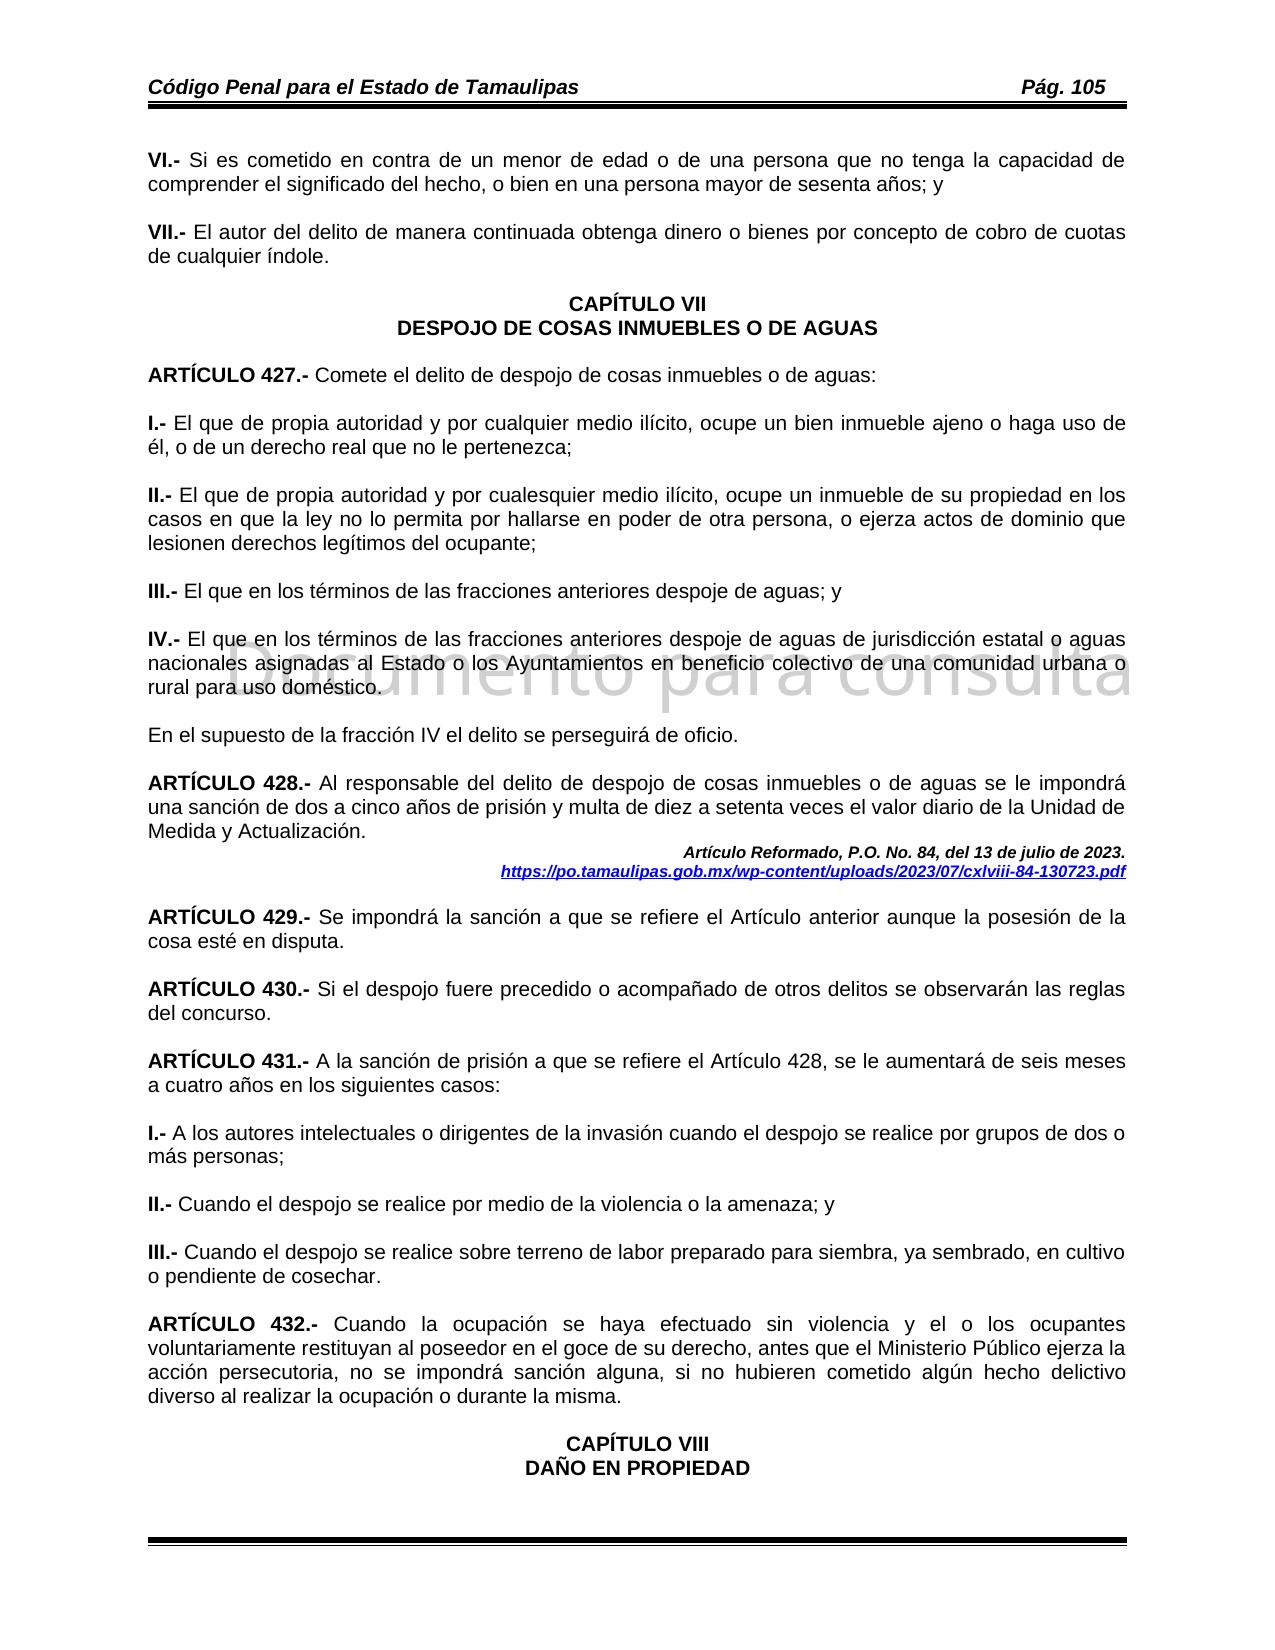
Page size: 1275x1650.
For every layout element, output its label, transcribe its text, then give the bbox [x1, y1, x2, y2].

text IV.- El que en los términos de las fracciones anteriores despoje de aguas de jurisdicción estatal o aguas nacionales asignadas al Estado o los Ayuntamientos en beneficio colectivo de una comunidad urbana o rural para uso doméstico. [148, 627, 1127, 699]
text DESPOJO DE COSAS INMUEBLES O DE AGUAS [148, 315, 1127, 339]
text ARTÍCULO 430.- Si el despojo fuere precedido o acompañado de otros delitos se observarán las reglas del concurso. [148, 977, 1127, 1024]
text VII.- El autor del delito de manera continuada obtenga dinero o bienes por concepto de cobro de cuotas de cualquier índole. [148, 219, 1127, 267]
text I.- El que de propia autoridad y por cualquier medio ilícito, ocupe un bien inmueble ajeno o haga uso de él, o de un derecho real que no le pertenezca; [148, 411, 1127, 459]
text ARTÍCULO 427.- Comete el delito de despojo de cosas inmuebles o de aguas: [148, 363, 1127, 387]
text I.- A los autores intelectuales o dirigentes de la invasión cuando el despojo se realice por grupos de dos o más personas; [148, 1120, 1127, 1168]
text III.- Cuando el despojo se realice sobre terreno de labor preparado para siembra, ya sembrado, en cultivo o pendiente de cosechar. [148, 1240, 1127, 1288]
text ARTÍCULO 428.- Al responsable del delito de despojo de cosas inmuebles o de aguas se le impondrá una sanción de dos a cinco años de prisión y multa de diez a setenta veces el valor diario de la Unidad de Medida y Actualización. [148, 771, 1127, 842]
text CAPÍTULO VIII [148, 1432, 1127, 1456]
text ARTÍCULO 431.- A la sanción de prisión a que se refiere el Artículo 428, se le aumentará de seis meses a cuatro años en los siguientes casos: [148, 1048, 1127, 1096]
text VI.- Si es cometido en contra de un menor de edad o de una persona que no tenga la capacidad de comprender el significado del hecho, o bien en una persona mayor de sesenta años; y [148, 148, 1127, 196]
text CAPÍTULO VII [148, 291, 1127, 315]
text https://po.tamaulipas.gob.mx/wp-content/uploads/2023/07/cxlviii-84-130723.pdf [148, 862, 1127, 881]
text DAÑO EN PROPIEDAD [148, 1456, 1127, 1480]
list Artículo Reformado, P.O. No. 84, del 13 de julio de 2023. [282, 842, 1127, 862]
text II.- El que de propia autoridad y por cualesquier medio ilícito, ocupe un inmueble de su propiedad en los casos en que la ley no lo permita por hallarse en poder de otra persona, o ejerza actos de dominio que lesionen derechos legítimos del ocupante; [148, 483, 1127, 555]
text ARTÍCULO 429.- Se impondrá la sanción a que se refiere el Artículo anterior aunque la posesión de la cosa esté en disputa. [148, 905, 1127, 953]
text En el supuesto de la fracción IV el delito se perseguirá de oficio. [148, 723, 1127, 747]
text III.- El que en los términos de las fracciones anteriores despoje de aguas; y [148, 579, 1127, 603]
text II.- Cuando el despojo se realice por medio de la violencia o la amenaza; y [148, 1192, 1127, 1216]
text ARTÍCULO 432.- Cuando la ocupación se haya efectuado sin violencia y el o los ocupantes voluntariamente restituyan al poseedor en el goce de su derecho, antes que el Ministerio Público ejerza la acción persecutoria, no se impondrá sanción alguna, si no hubieren cometido algún hecho delictivo diverso al realizar la ocupación o durante la misma. [148, 1312, 1127, 1408]
